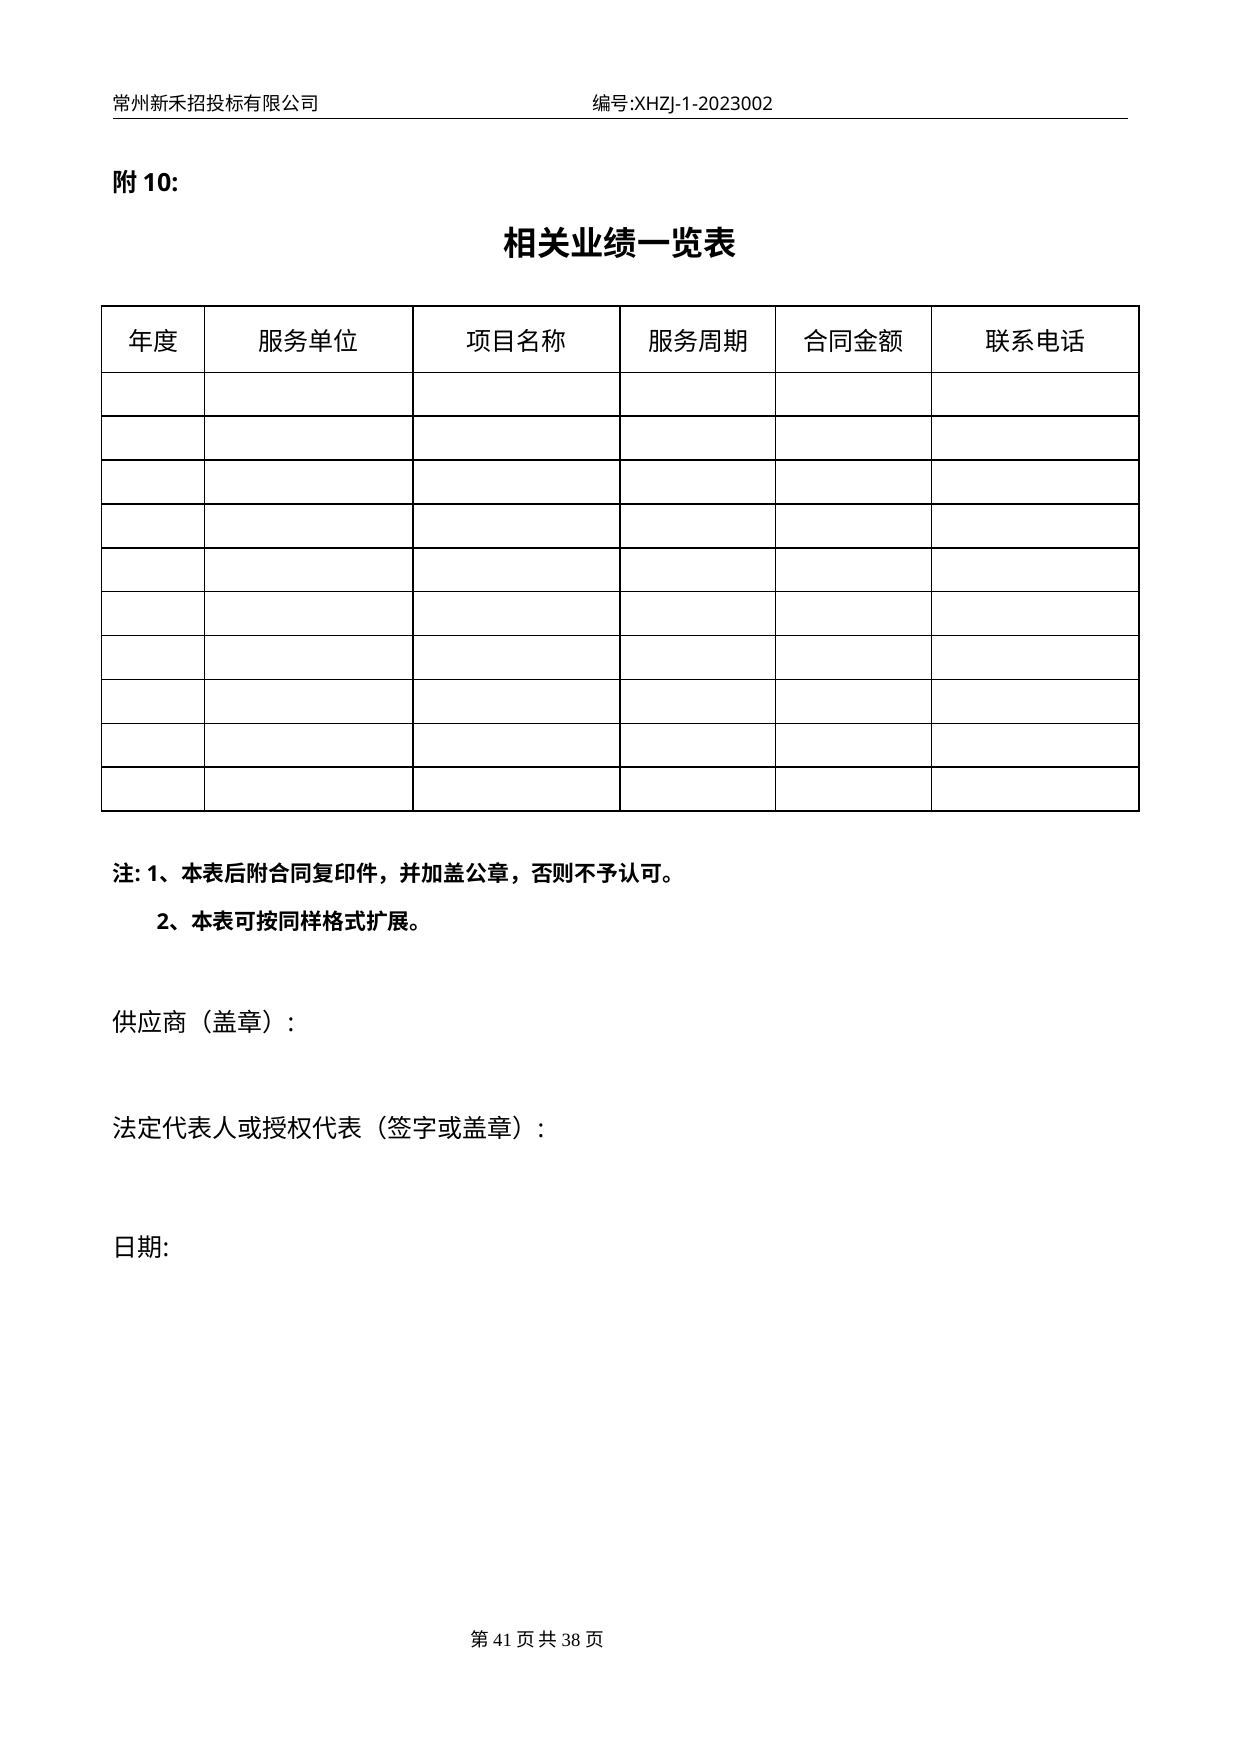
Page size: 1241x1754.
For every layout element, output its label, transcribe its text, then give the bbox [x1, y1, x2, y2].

table_cell [205, 680, 412, 722]
table_cell [102, 592, 204, 635]
table_cell [776, 768, 931, 810]
table_cell [621, 768, 775, 810]
table_header 联系电话 [932, 307, 1138, 372]
table_cell [776, 417, 931, 459]
table_cell [621, 680, 775, 722]
table_cell [102, 636, 204, 678]
table_cell [776, 549, 931, 591]
text 供应商（盖章）: [112, 1003, 1128, 1039]
table_cell [414, 592, 619, 635]
table_cell [102, 549, 204, 591]
text 法定代表人或授权代表（签字或盖章）: [112, 1108, 1128, 1144]
table_cell [776, 373, 931, 415]
table_cell [621, 636, 775, 678]
table_cell [932, 636, 1138, 678]
table_cell [621, 417, 775, 459]
table_cell [414, 680, 619, 722]
table_cell [621, 461, 775, 503]
table_cell [205, 373, 412, 415]
table_cell [621, 505, 775, 547]
list 2、本表可按同样格式扩展。 [112, 904, 1128, 936]
table_cell [932, 768, 1138, 810]
table_cell [932, 373, 1138, 415]
table_cell [205, 549, 412, 591]
table_cell [205, 724, 412, 766]
table_cell [776, 680, 931, 722]
table_cell [621, 549, 775, 591]
table_cell [102, 373, 204, 415]
table_cell [102, 505, 204, 547]
table_cell [414, 373, 619, 415]
table_cell [205, 636, 412, 678]
list 注: 1、本表后附合同复印件，并加盖公章，否则不予认可。 [112, 856, 1128, 888]
table_cell [932, 592, 1138, 635]
list 附10: [112, 162, 1128, 198]
subtitle 相关业绩一览表 [112, 216, 1128, 264]
table_cell [414, 724, 619, 766]
table_cell [205, 461, 412, 503]
table_cell [414, 549, 619, 591]
table_cell [932, 680, 1138, 722]
table_header 项目名称 [414, 307, 619, 372]
table_cell [621, 592, 775, 635]
table_cell [776, 724, 931, 766]
table_cell [205, 505, 412, 547]
table_cell [102, 680, 204, 722]
table_cell [776, 461, 931, 503]
table_cell [205, 768, 412, 810]
table_cell [102, 461, 204, 503]
table_cell [414, 461, 619, 503]
table_cell [932, 724, 1138, 766]
text 日期: [112, 1213, 1128, 1278]
table_cell [414, 417, 619, 459]
table_cell [932, 461, 1138, 503]
table_header 服务单位 [205, 307, 412, 372]
table_header 服务周期 [621, 307, 775, 372]
table_cell [102, 417, 204, 459]
table_cell [776, 636, 931, 678]
table_cell [932, 549, 1138, 591]
table_cell [776, 505, 931, 547]
table_cell [621, 373, 775, 415]
table_cell [414, 505, 619, 547]
table_cell [621, 724, 775, 766]
table_header 合同金额 [776, 307, 931, 372]
table_cell [414, 636, 619, 678]
table_cell [102, 768, 204, 810]
table_cell [414, 768, 619, 810]
table_cell [102, 724, 204, 766]
table_cell [205, 417, 412, 459]
table_header 年度 [102, 307, 204, 372]
table_cell [205, 592, 412, 635]
table_cell [932, 417, 1138, 459]
table_cell [776, 592, 931, 635]
table_cell [932, 505, 1138, 547]
